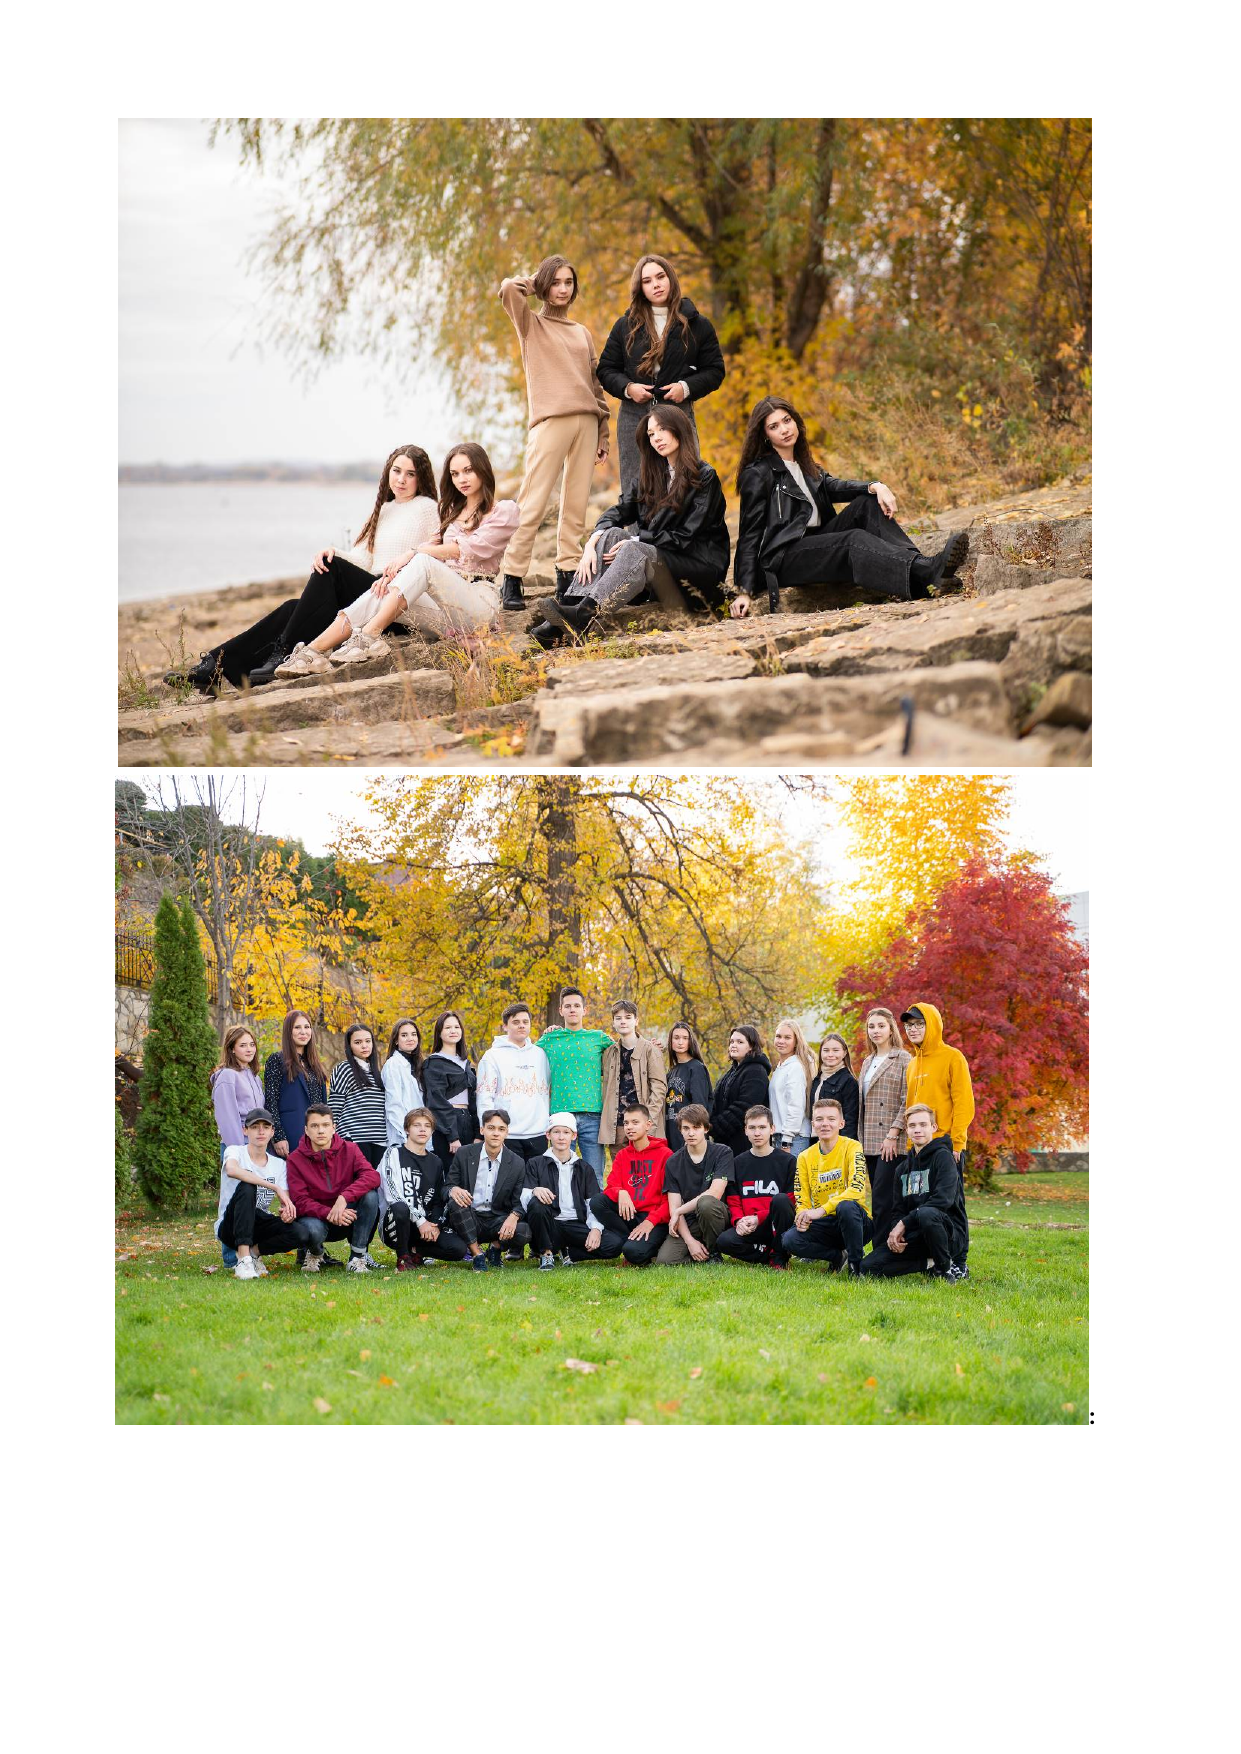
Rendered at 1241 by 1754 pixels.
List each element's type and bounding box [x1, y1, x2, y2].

text [59, 118, 1152, 1431]
picture [118, 118, 1092, 767]
picture [115, 775, 1089, 1425]
